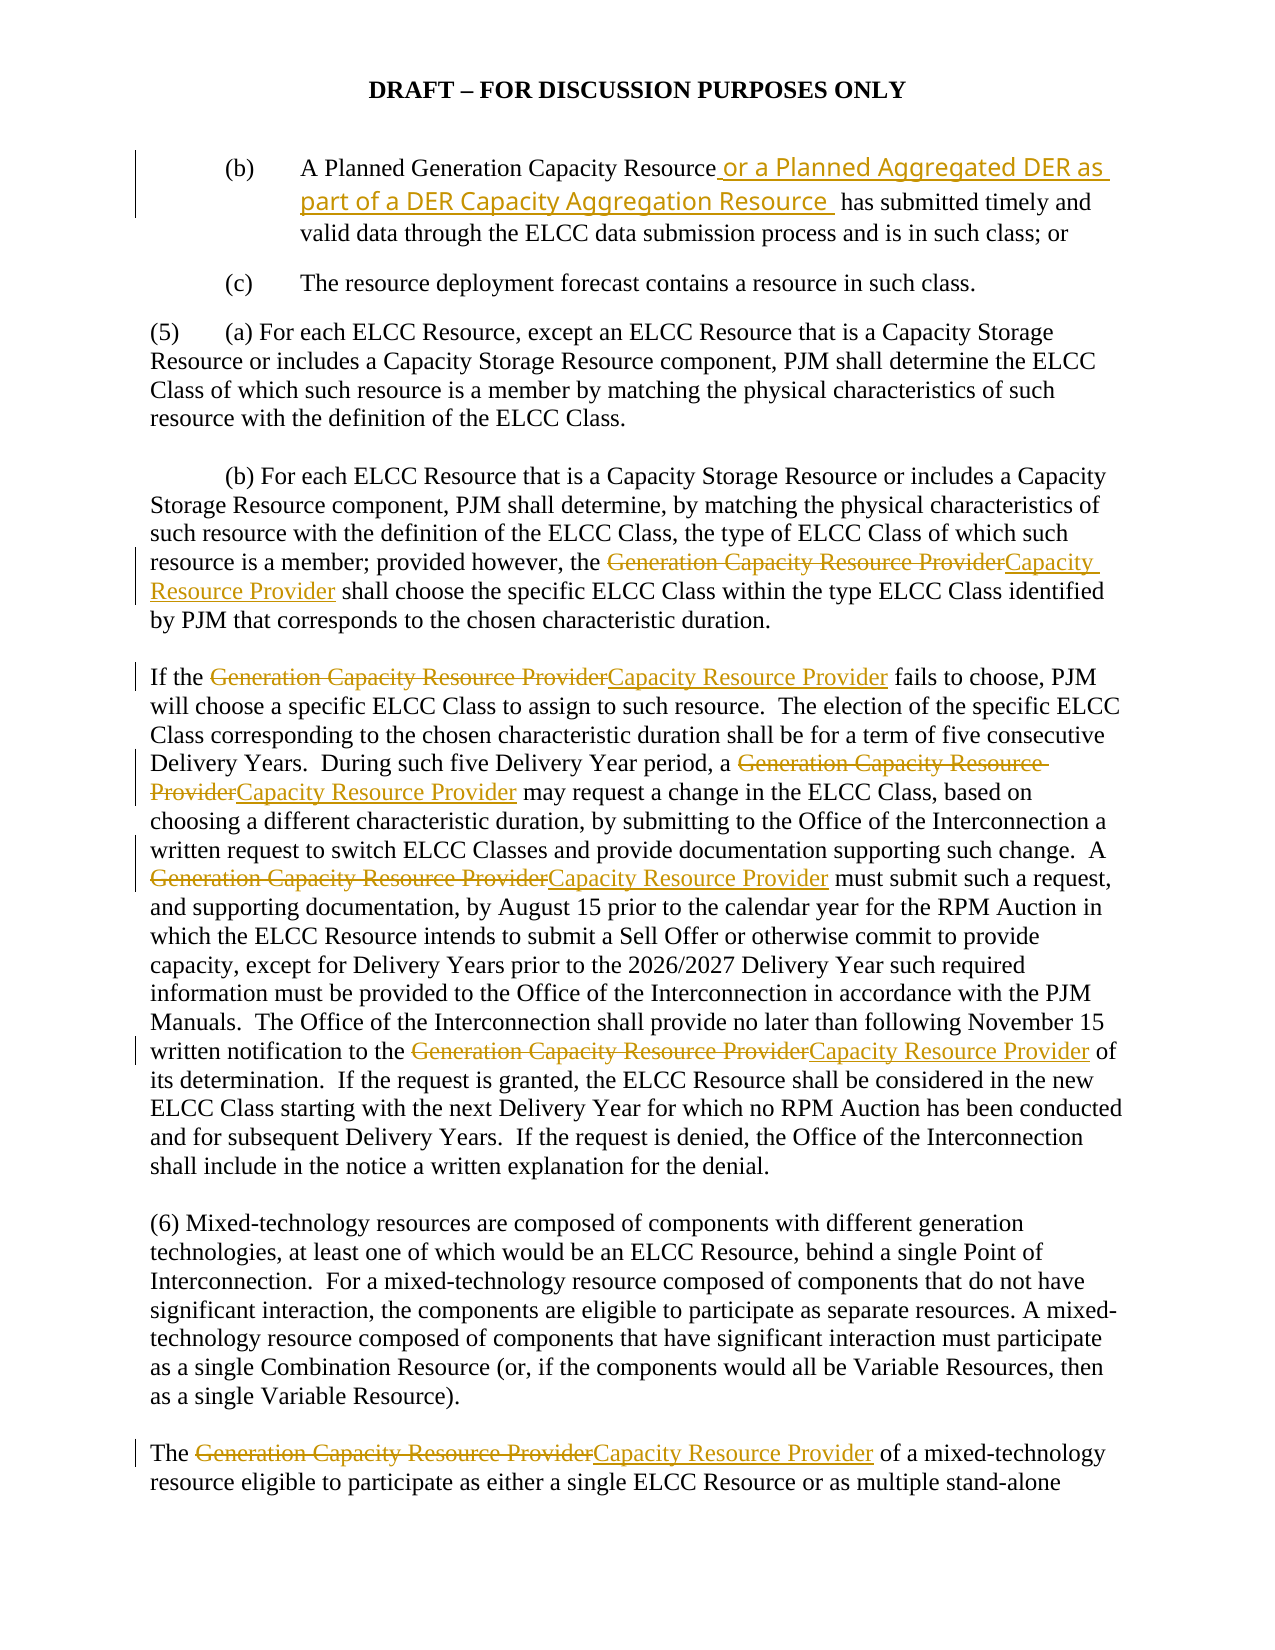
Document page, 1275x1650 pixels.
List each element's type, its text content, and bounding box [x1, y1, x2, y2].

text (b) A Planned Generation Capacity Resource has submitted timely and valid data through the ELCC data submission process and is in such class; or [225, 150, 1125, 247]
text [150, 1438, 1125, 1496]
text If the fails to choose, PJM will choose a specific ELCC Class to assign to such resource. The election of the specific ELCC Class corresponding to the chosen characteristic duration shall be for a term of five consecutive Delivery Years. During such five Delivery Year period, a may request a change in the ELCC Class, based on choosing a different characteristic duration, by submitting to the Office of the Interconnection a written request to switch ELCC Classes and provide documentation supporting such change. A must submit such a request, and supporting documentation, by August 15 prior to the calendar year for the RPM Auction in which the ELCC Resource intends to submit a Sell Offer or otherwise commit to provide capacity, except for Delivery Years prior to the 2026/2027 Delivery Year such required information must be provided to the Office of the Interconnection in accordance with the PJM Manuals. The Office of the Interconnection shall provide no later than following November 15 written notification to the of its determination. If the request is granted, the ELCC Resource shall be considered in the new ELCC Class starting with the next Delivery Year for which no RPM Auction has been conducted and for subsequent Delivery Years. If the request is denied, the Office of the Interconnection shall include in the notice a written explanation for the denial. [150, 662, 1125, 1180]
text (5) (a) For each ELCC Resource, except an ELCC Resource that is a Capacity Storage Resource or includes a Capacity Storage Resource component, PJM shall determine the ELCC Class of which such resource is a member by matching the physical characteristics of such resource with the definition of the ELCC Class. [150, 317, 1125, 432]
text (b) For each ELCC Resource that is a Capacity Storage Resource or includes a Capacity Storage Resource component, PJM shall determine, by matching the physical characteristics of such resource with the definition of the ELCC Class, the type of ELCC Class of which such resource is a member; provided however, the shall choose the specific ELCC Class within the type ELCC Class identified by PJM that corresponds to the chosen characteristic duration. [150, 461, 1125, 633]
text (c) The resource deployment forecast contains a resource in such class. [225, 268, 1125, 296]
text (6) Mixed-technology resources are composed of components with different generation technologies, at least one of which would be an ELCC Resource, behind a single Point of Interconnection. For a mixed-technology resource composed of components that do not have significant interaction, the components are eligible to participate as separate resources. A mixed-technology resource composed of components that have significant interaction must participate as a single Combination Resource (or, if the components would all be Variable Resources, then as a single Variable Resource). [150, 1208, 1125, 1410]
